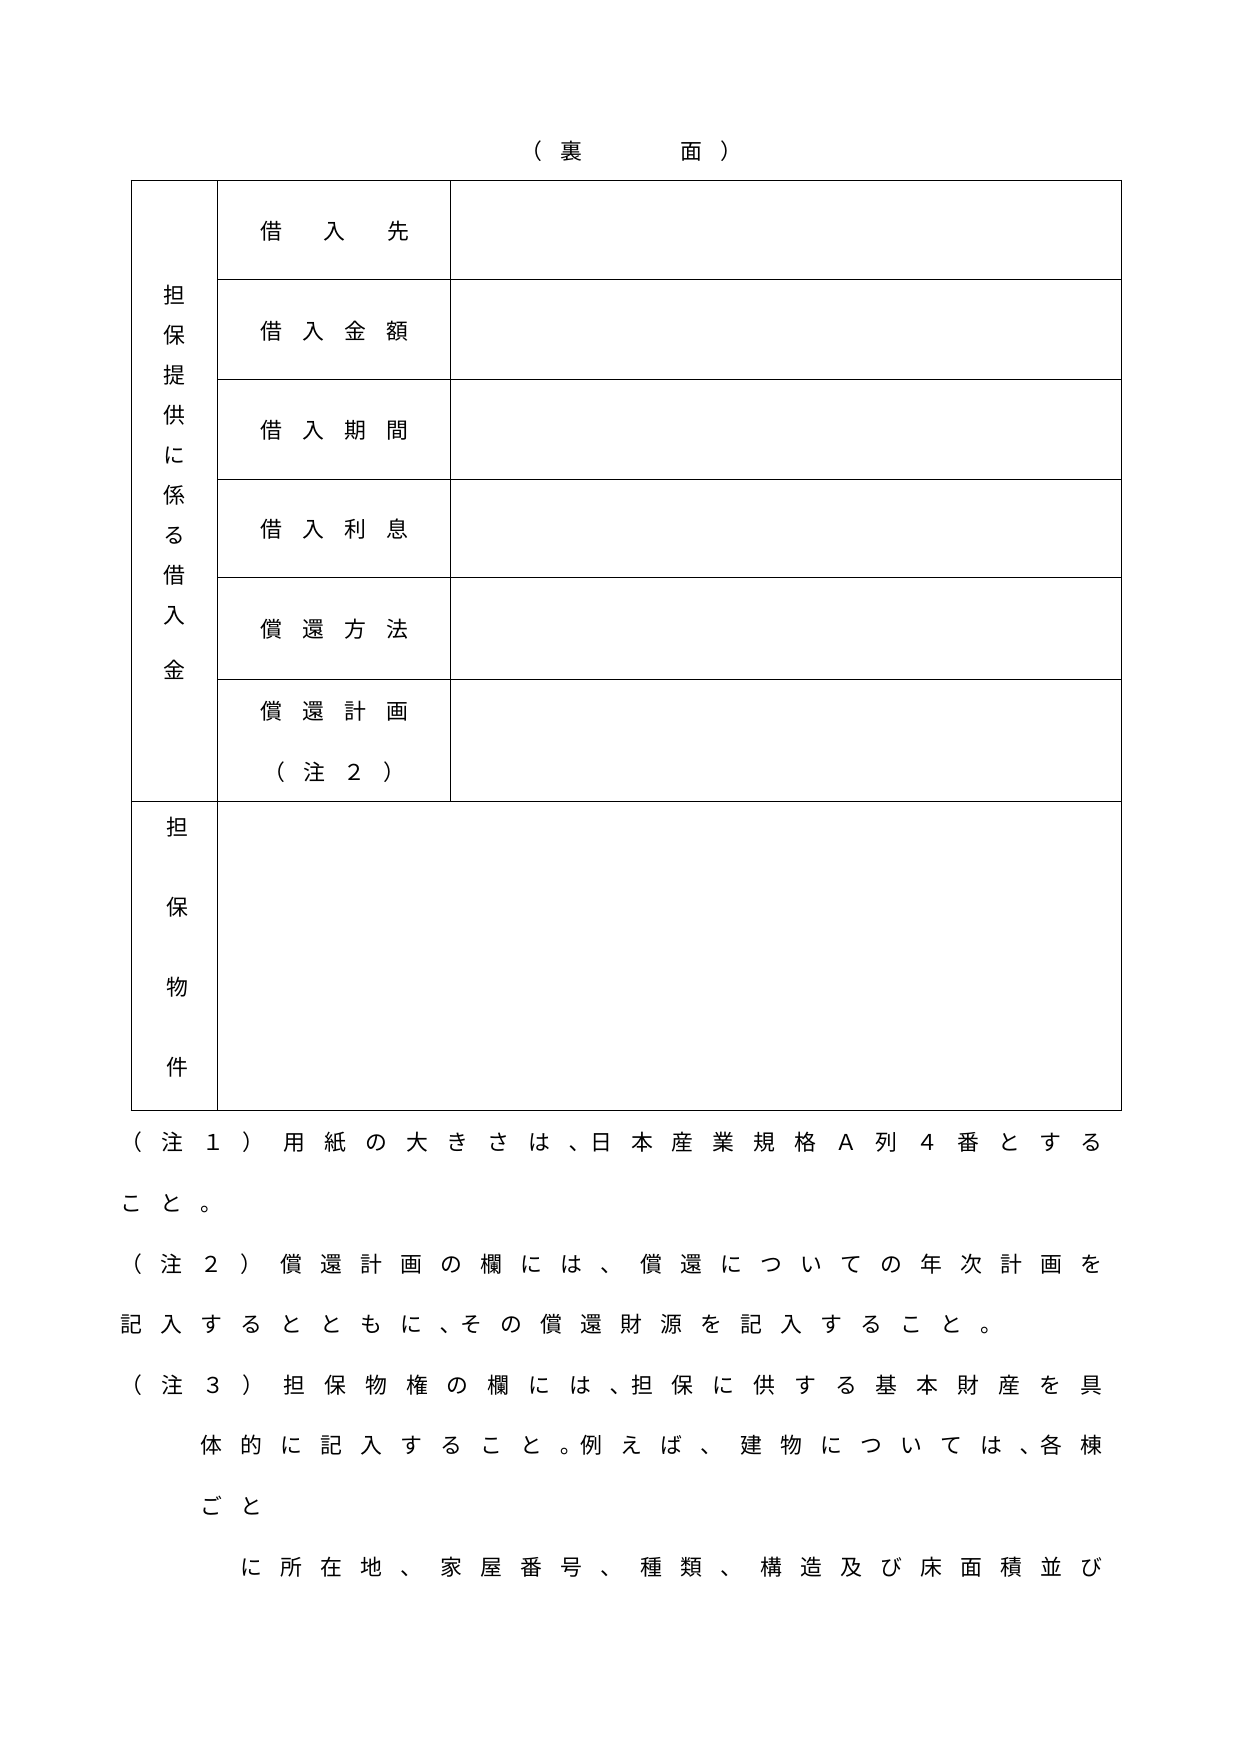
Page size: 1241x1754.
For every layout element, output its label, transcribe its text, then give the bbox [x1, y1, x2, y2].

table_header 担保提供に係る借入金 [132, 181, 217, 801]
table_cell [451, 380, 1121, 478]
table_cell [451, 480, 1121, 577]
text （注３）担保物権の欄には､担保に供する基本財産を具体的に記入すること｡例えば、建物については､各棟ごと [120, 1353, 1120, 1535]
table_cell 借入金額 [218, 280, 450, 379]
table_cell 償還方法 [218, 578, 450, 678]
table_cell [451, 578, 1121, 678]
text （注２）償還計画の欄には、償還についての年次計画を記入するとともに､その償還財源を記入すること。 [120, 1232, 1120, 1353]
table_cell 借入利息 [218, 480, 450, 577]
table_cell 借入期間 [218, 380, 450, 478]
text （裏 面） [140, 119, 1120, 180]
table_header [451, 181, 1121, 279]
table_cell [451, 280, 1121, 379]
table_header 借入先 [218, 181, 450, 279]
table_cell 担 保 物 件（注３） [132, 802, 217, 1110]
table_cell 償還計画 （注２） [218, 680, 450, 801]
text （注１）用紙の大きさは､日本産業規格Ａ列４番とすること。 [120, 1111, 1120, 1232]
table_cell [451, 680, 1121, 801]
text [120, 1535, 1120, 1596]
table_cell [218, 802, 1121, 1110]
